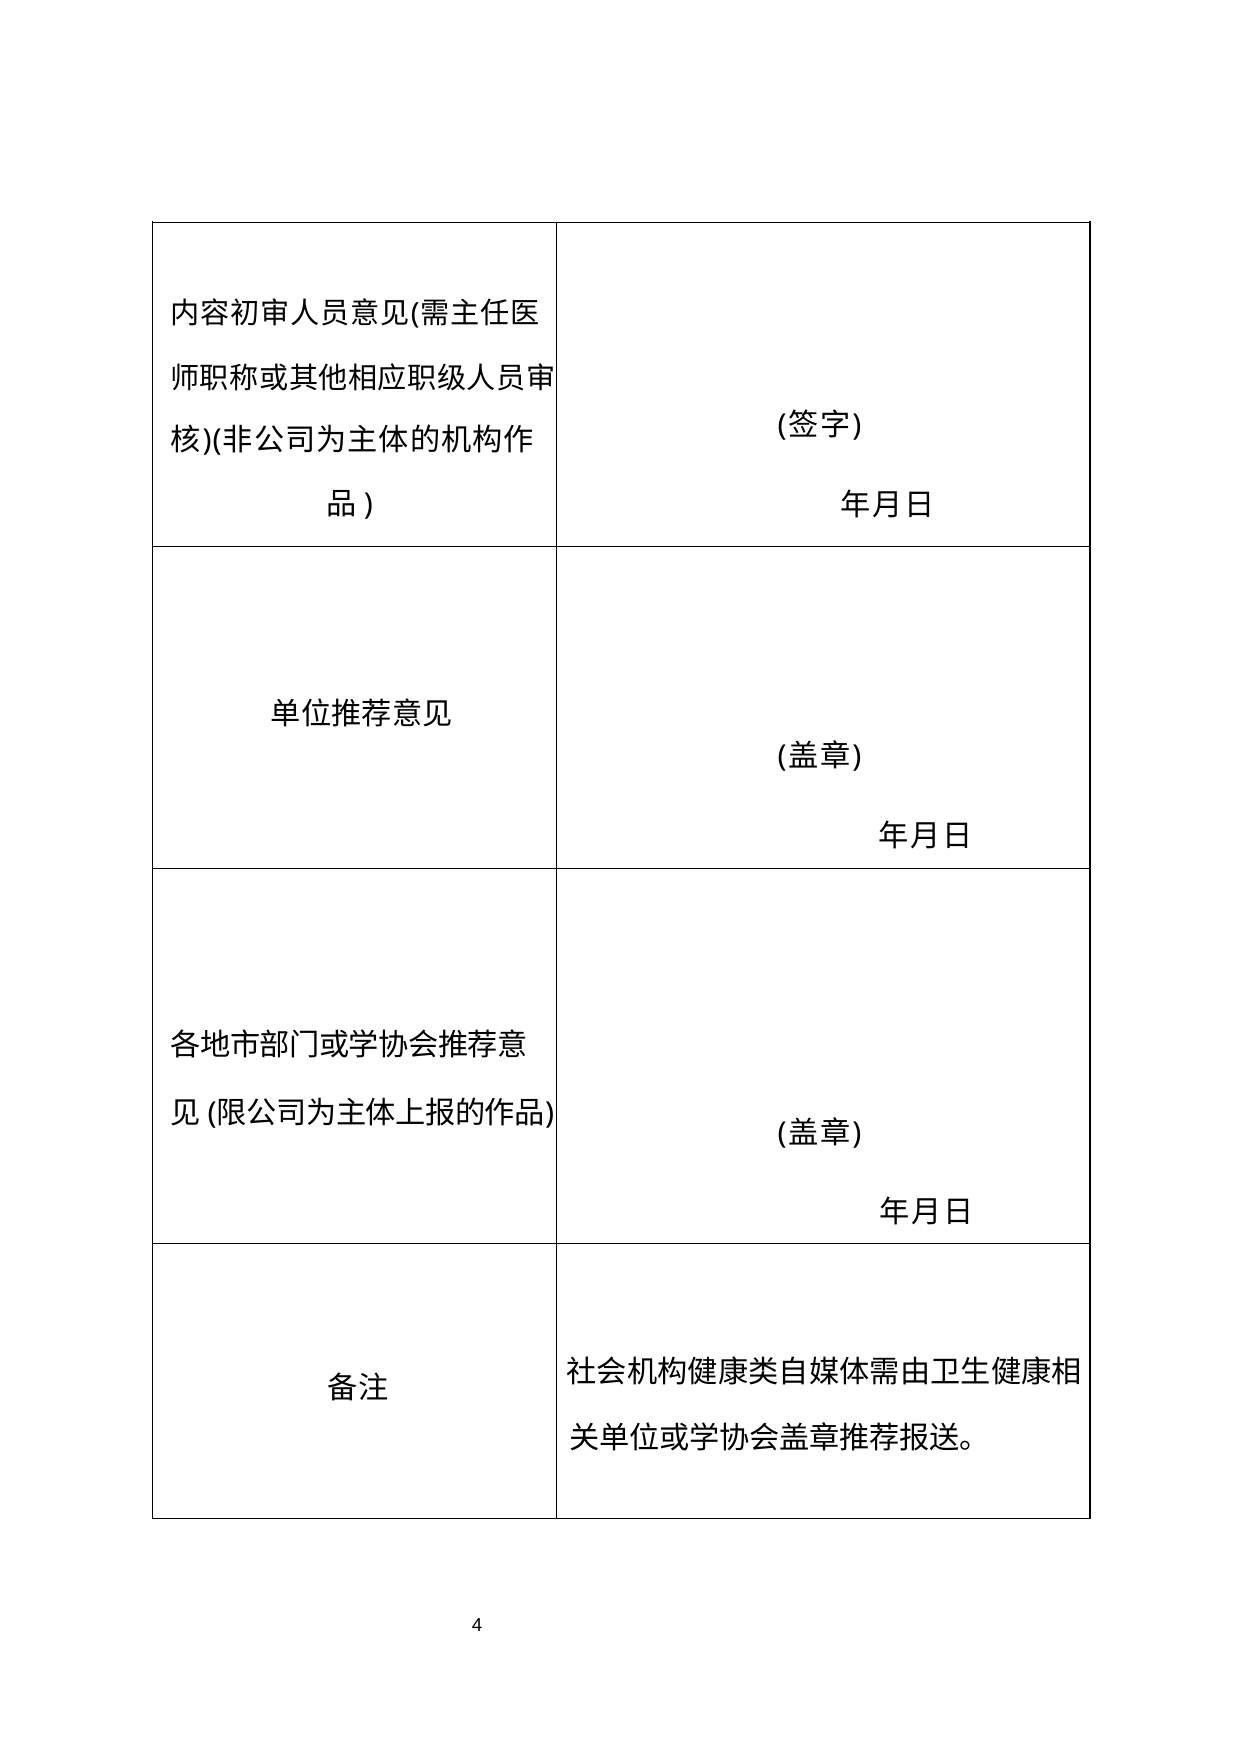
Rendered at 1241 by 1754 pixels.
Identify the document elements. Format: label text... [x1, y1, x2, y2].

table_cell 单位推荐意见 [153, 547, 556, 867]
table_cell 社会机构健康类自媒体需由卫生健康相 关单位或学协会盖章推荐报送。 [557, 1244, 1089, 1518]
table_header (签字) 年月日 [557, 223, 1089, 546]
table_cell (盖章) 年月日 [557, 869, 1089, 1243]
table_cell 备注 [153, 1244, 556, 1518]
table_header 内容初审人员意见(需主任医 师职称或其他相应职级人员审 核)(非公司为主体的机构作 品 ) [153, 223, 556, 546]
table_cell 各地市部门或学协会推荐意见 (限公司为主体上报的作品) [153, 869, 556, 1243]
table_cell (盖章) 年月日 [557, 547, 1089, 867]
